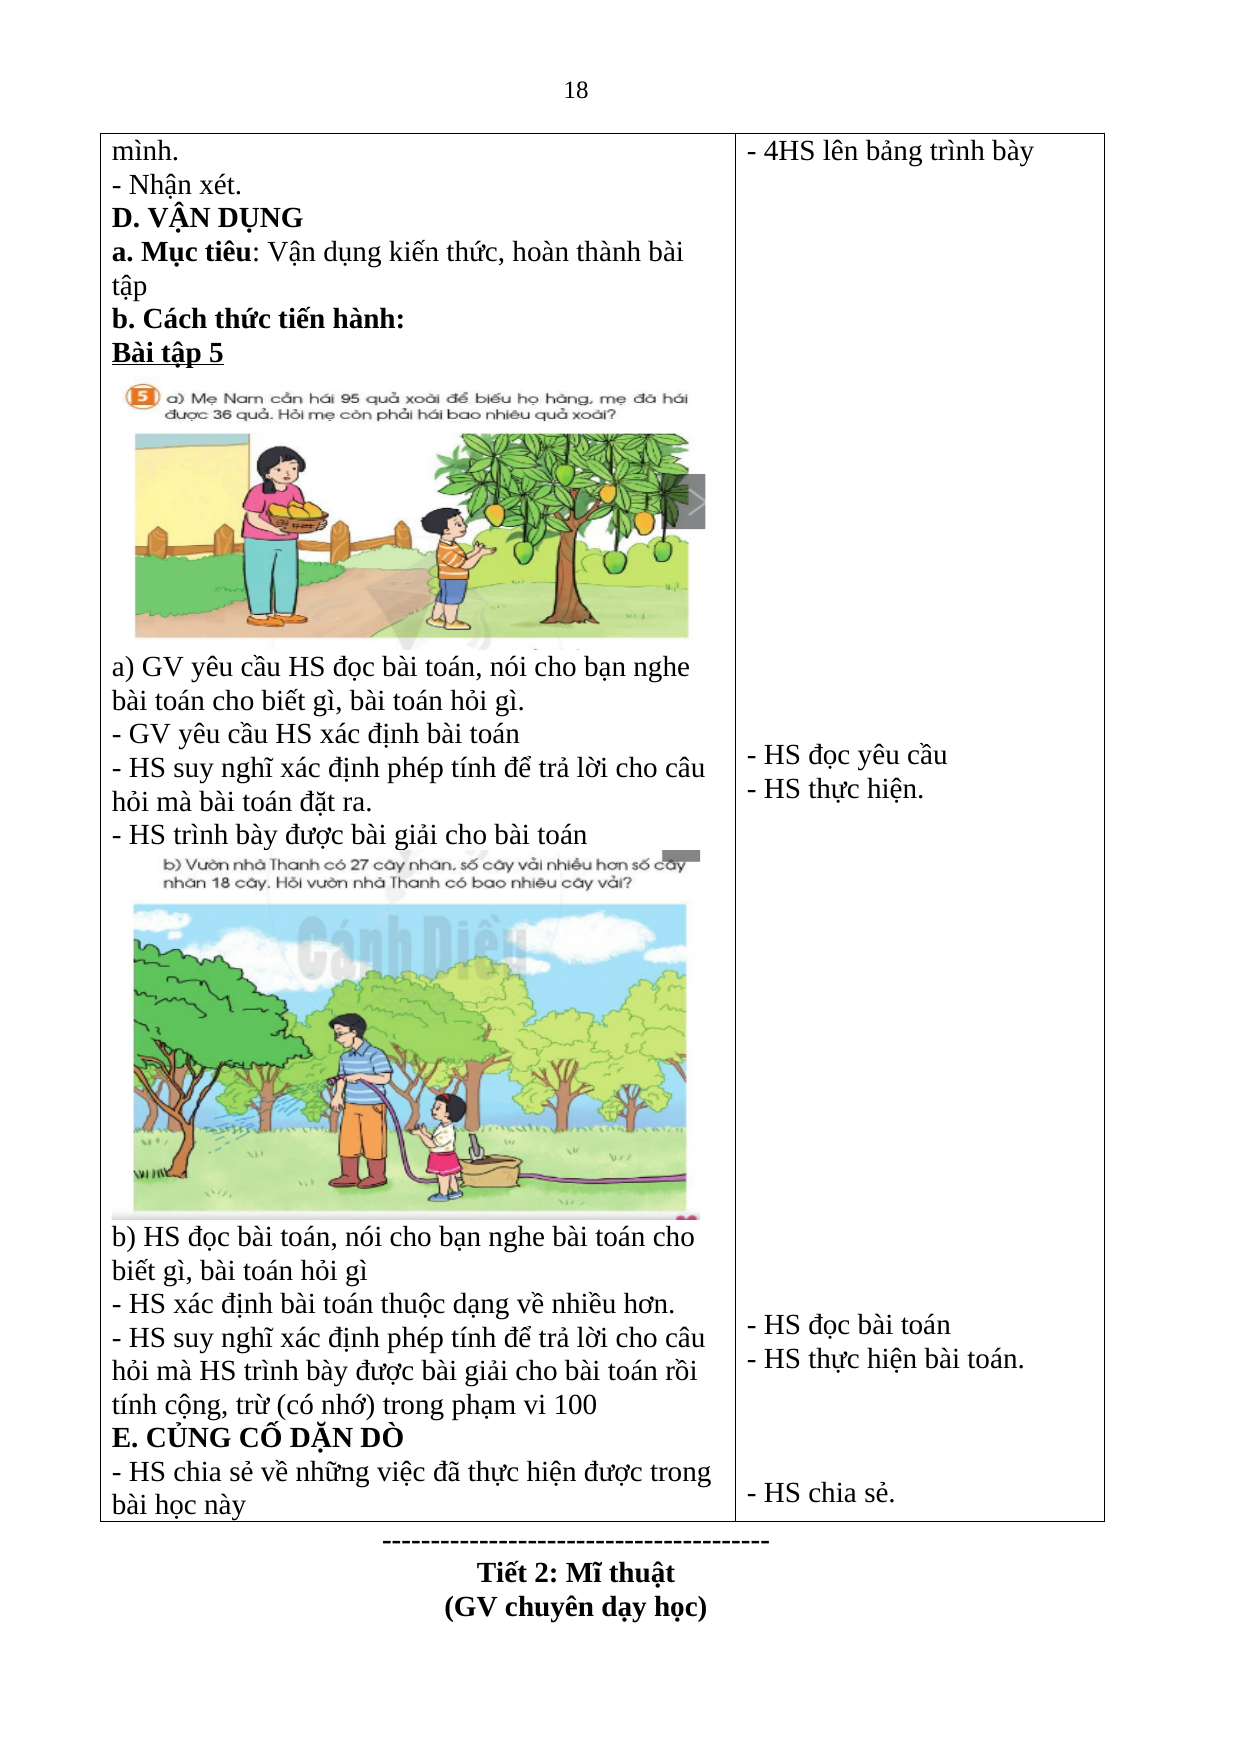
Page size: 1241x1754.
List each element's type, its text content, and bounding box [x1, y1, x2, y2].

text (GV chuyên dạy học) [89, 1589, 1063, 1623]
table_cell - HS thực hành tính - 4HS lên bảng trình bày - HS đọc yêu cầu - HS thực hiện. - HS đọc bài toán - HS thực hiện bài toán. - HS chia sẻ. [736, 134, 1104, 1521]
picture [111, 368, 706, 650]
text ---------------------------------------- [89, 1522, 1063, 1556]
picture [111, 850, 701, 1220]
text Tiết 2: Mĩ thuật [89, 1556, 1063, 1589]
